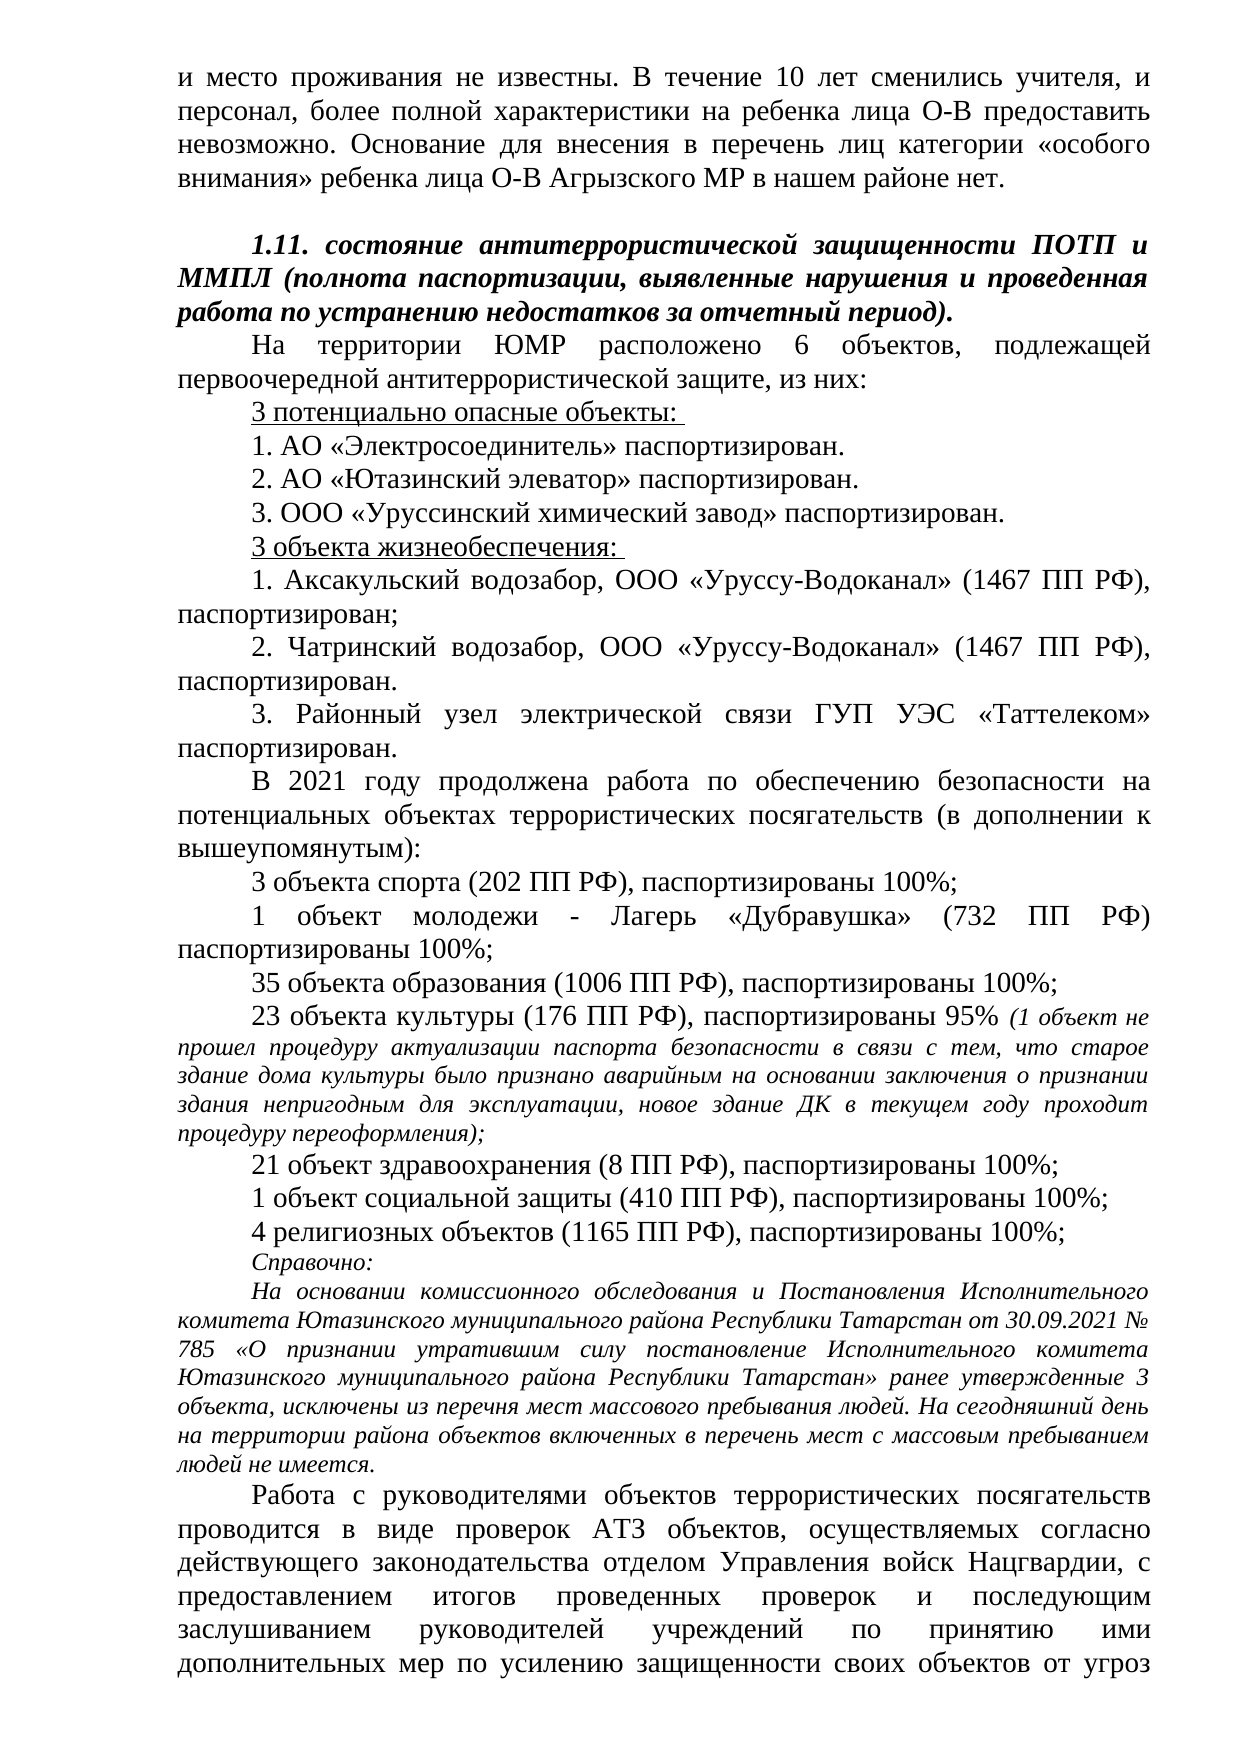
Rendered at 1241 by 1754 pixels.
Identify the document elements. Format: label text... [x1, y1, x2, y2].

text 1. АО «Электросоединитель» паспортизирован. [177, 428, 1152, 462]
text На территории ЮМР расположено 6 объектов, подлежащей первоочередной антитеррористической защите, из них: [177, 327, 1152, 394]
text 3 объекта жизнеобеспечения: [177, 529, 1152, 562]
text 3 объекта спорта (202 ПП РФ), паспортизированы 100%; [177, 864, 1152, 898]
text 1. Аксакульский водозабор, ООО «Уруссу-Водоканал» (1467 ПП РФ), паспортизирован; [177, 562, 1152, 629]
text Справочно: [177, 1247, 1152, 1276]
text 4 религиозных объектов (1165 ПП РФ), паспортизированы 100%; [177, 1214, 1152, 1247]
text 1 объект молодежи - Лагерь «Дубравушка» (732 ПП РФ) паспортизированы 100%; [177, 898, 1152, 965]
text На основании комиссионного обследования и Постановления Исполнительного комитета Ютазинского муниципального района Республики Татарстан от 30.09.2021 № 785 «О признании утратившим силу постановление Исполнительного комитета Ютазинского муниципального района Республики Татарстан» ранее утвержденные 3 объекта, исключены из перечня мест массового пребывания людей. На сегодняшний день на территории района объектов включенных в перечень мест с массовым пребыванием людей не имеется. [177, 1276, 1152, 1477]
text 23 объекта культуры (176 ПП РФ), паспортизированы 95% (1 объект не прошел процедуру актуализации паспорта безопасности в связи с тем, что старое здание дома культуры было признано аварийным на основании заключения о признании здания непригодным для эксплуатации, новое здание ДК в текущем году проходит процедуру переоформления); [177, 998, 1152, 1147]
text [177, 59, 1152, 193]
text В 2021 году продолжена работа по обеспечению безопасности на потенциальных объектах террористических посягательств (в дополнении к вышеупомянутым): [177, 763, 1152, 864]
text 35 объекта образования (1006 ПП РФ), паспортизированы 100%; [177, 965, 1152, 998]
text 21 объект здравоохранения (8 ПП РФ), паспортизированы 100%; [177, 1147, 1152, 1180]
text 1.11. состояние антитеррористической защищенности ПОТП и ММПЛ (полнота паспортизации, выявленные нарушения и проведенная работа по устранению недостатков за отчетный период). [177, 227, 1152, 327]
text 3. ООО «Уруссинский химический завод» паспортизирован. [177, 495, 1152, 529]
text 2. АО «Ютазинский элеватор» паспортизирован. [177, 462, 1152, 495]
text 3 потенциально опасные объекты: [177, 394, 1152, 428]
text 3. Районный узел электрической связи ГУП УЭС «Таттелеком» паспортизирован. [177, 696, 1152, 763]
text 2. Чатринский водозабор, ООО «Уруссу-Водоканал» (1467 ПП РФ), паспортизирован. [177, 629, 1152, 696]
text 1 объект социальной защиты (410 ПП РФ), паспортизированы 100%; [177, 1180, 1152, 1214]
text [177, 1477, 1152, 1679]
